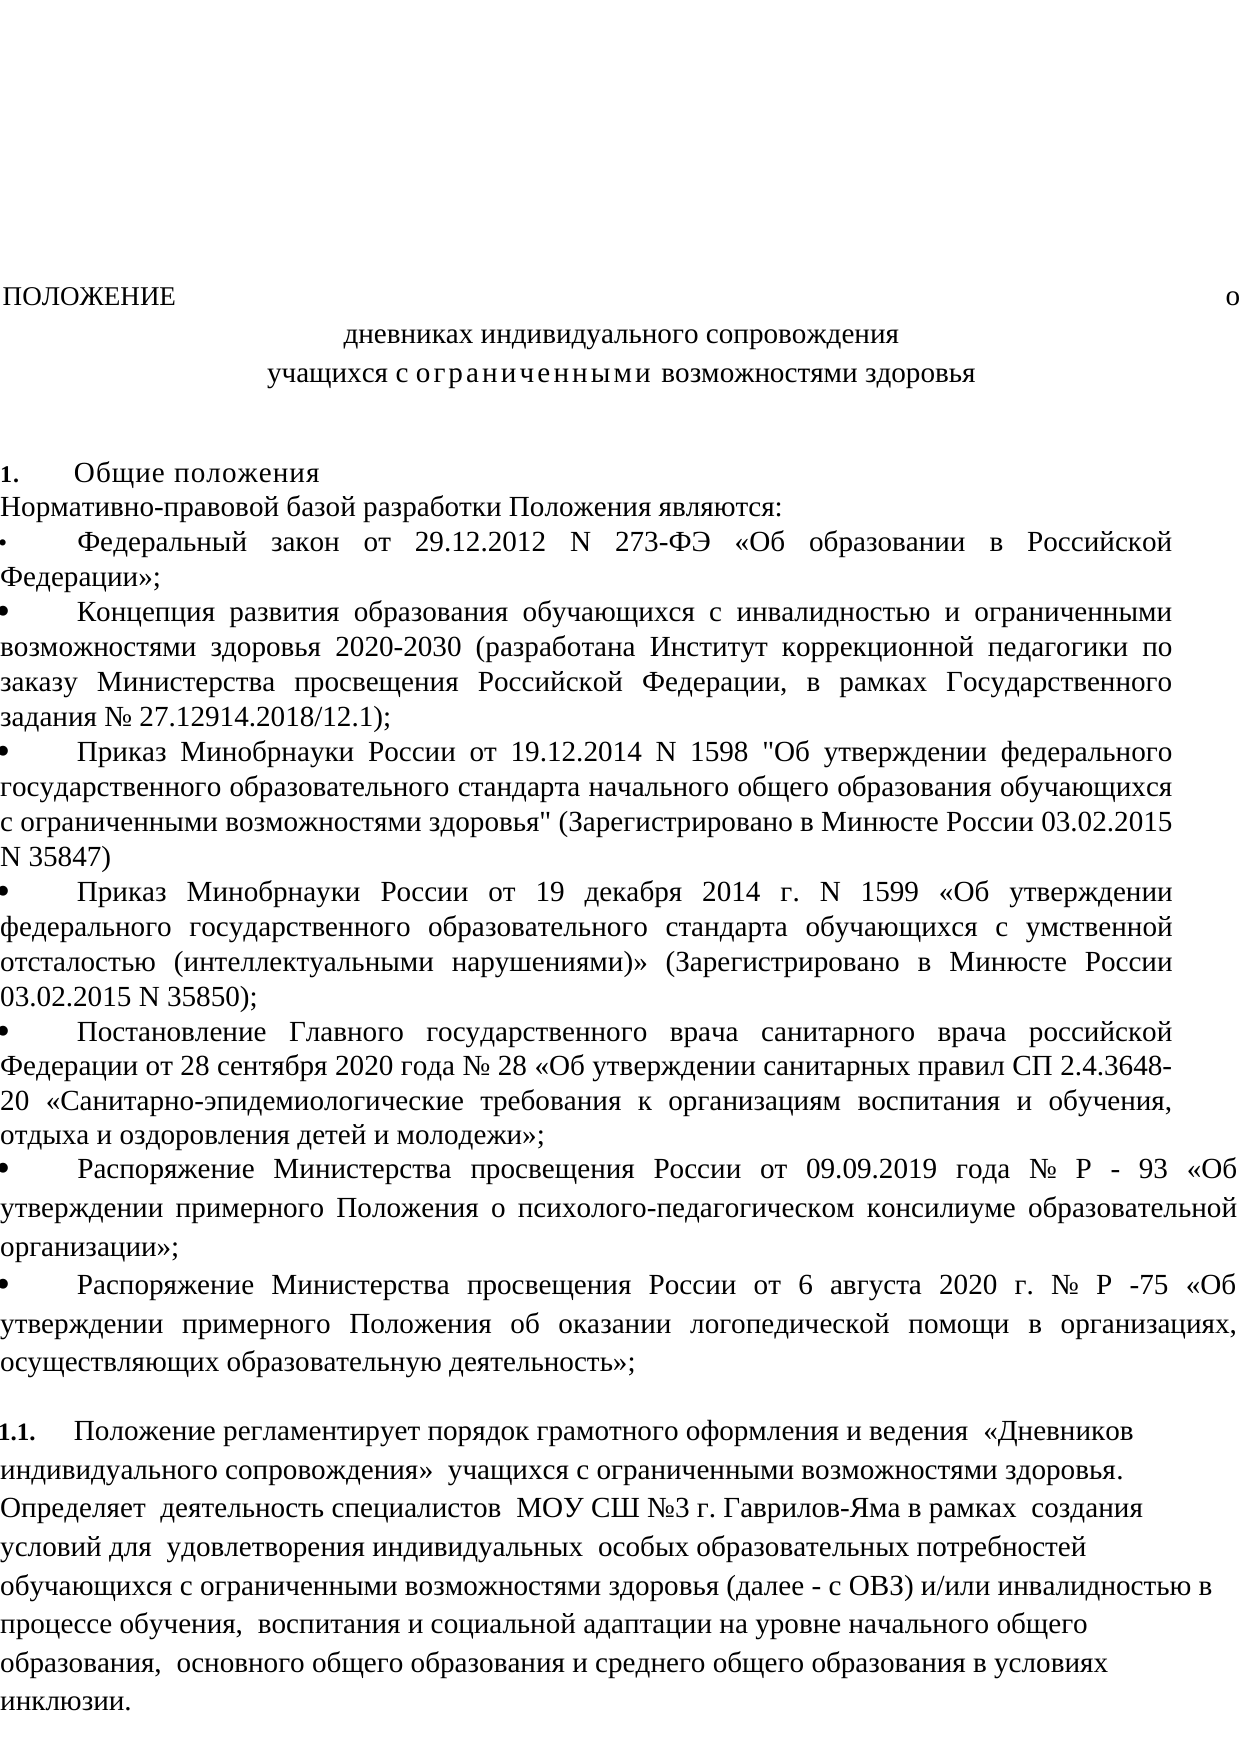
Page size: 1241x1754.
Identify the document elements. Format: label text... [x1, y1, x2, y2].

list Приказ Минобрнауки России от 19.12.2014 N 1598 "Об утверждении федерального государственного образовательного стандарта начального общего образования обучающихся с ограниченными возможностями здоровья" (Зарегистрировано в Минюсте России 03.02.2015 N 35847) [0, 733, 1173, 873]
list Постановление Главного государственного врача санитарного врача российской Федерации от 28 сентября 2020 года № 28 «Об утверждении санитарных правил СП 2.4.3648-20 «Санитарно-эпидемиологические требования к организациям воспитания и обучения, отдыха и оздоровления детей и молодежи»; [0, 1013, 1173, 1151]
list Распоряжение Министерства просвещения России от 09.09.2019 года № Р - 93 «Об утверждении примерного Положения о психолого-педагогическом консилиуме образовательной организации»; [0, 1151, 1240, 1262]
list Положение регламентирует порядок грамотного оформления и ведения «Дневников индивидуального сопровождения» учащихся с ограниченными возможностями здоровья. Определяет деятельность специалистов МОУ СШ №3 г. Гаврилов-Яма в рамках создания условий для удовлетворения индивидуальных особых образовательных потребностей обучающихся с ограниченными возможностями здоровья (далее - с ОВЗ) и/или инвалидностью в процессе обучения, воспитания и социальной адаптации на уровне начального общего образования, основного общего образования и среднего общего образования в условиях инклюзии. [0, 1413, 1240, 1717]
list Распоряжение Министерства просвещения России от 6 августа 2020 г. № Р -75 «Об утверждении примерного Положения об оказании логопедической помощи в организациях, осуществляющих образовательную деятельность»; [0, 1267, 1238, 1378]
subtitle ПОЛОЖЕНИЕ о дневниках индивидуального сопровождения учащихся с ограниченными возможностями здоровья [2, 278, 1240, 388]
list Концепция развития образования обучающихся с инвалидностью и ограниченными возможностями здоровья 2020-2030 (разработана Институт коррекционной педагогики по заказу Министерства просвещения Российской Федерации, в рамках Государственного задания № 27.12914.2018/12.1); [0, 593, 1173, 733]
list Общие положения [0, 458, 1240, 488]
list Федеральный закон от 29.12.2012 N 273-ФЭ «Об образовании в Российской Федерации»; [0, 523, 1173, 593]
text Нормативно-правовой базой разработки Положения являются: [0, 488, 1240, 523]
list Приказ Минобрнауки России от 19 декабря 2014 г. N 1599 «Об утверждении федерального государственного образовательного стандарта обучающихся с умственной отсталостью (интеллектуальными нарушениями)» (Зарегистрировано в Минюсте России 03.02.2015 N 35850); [0, 873, 1173, 1013]
